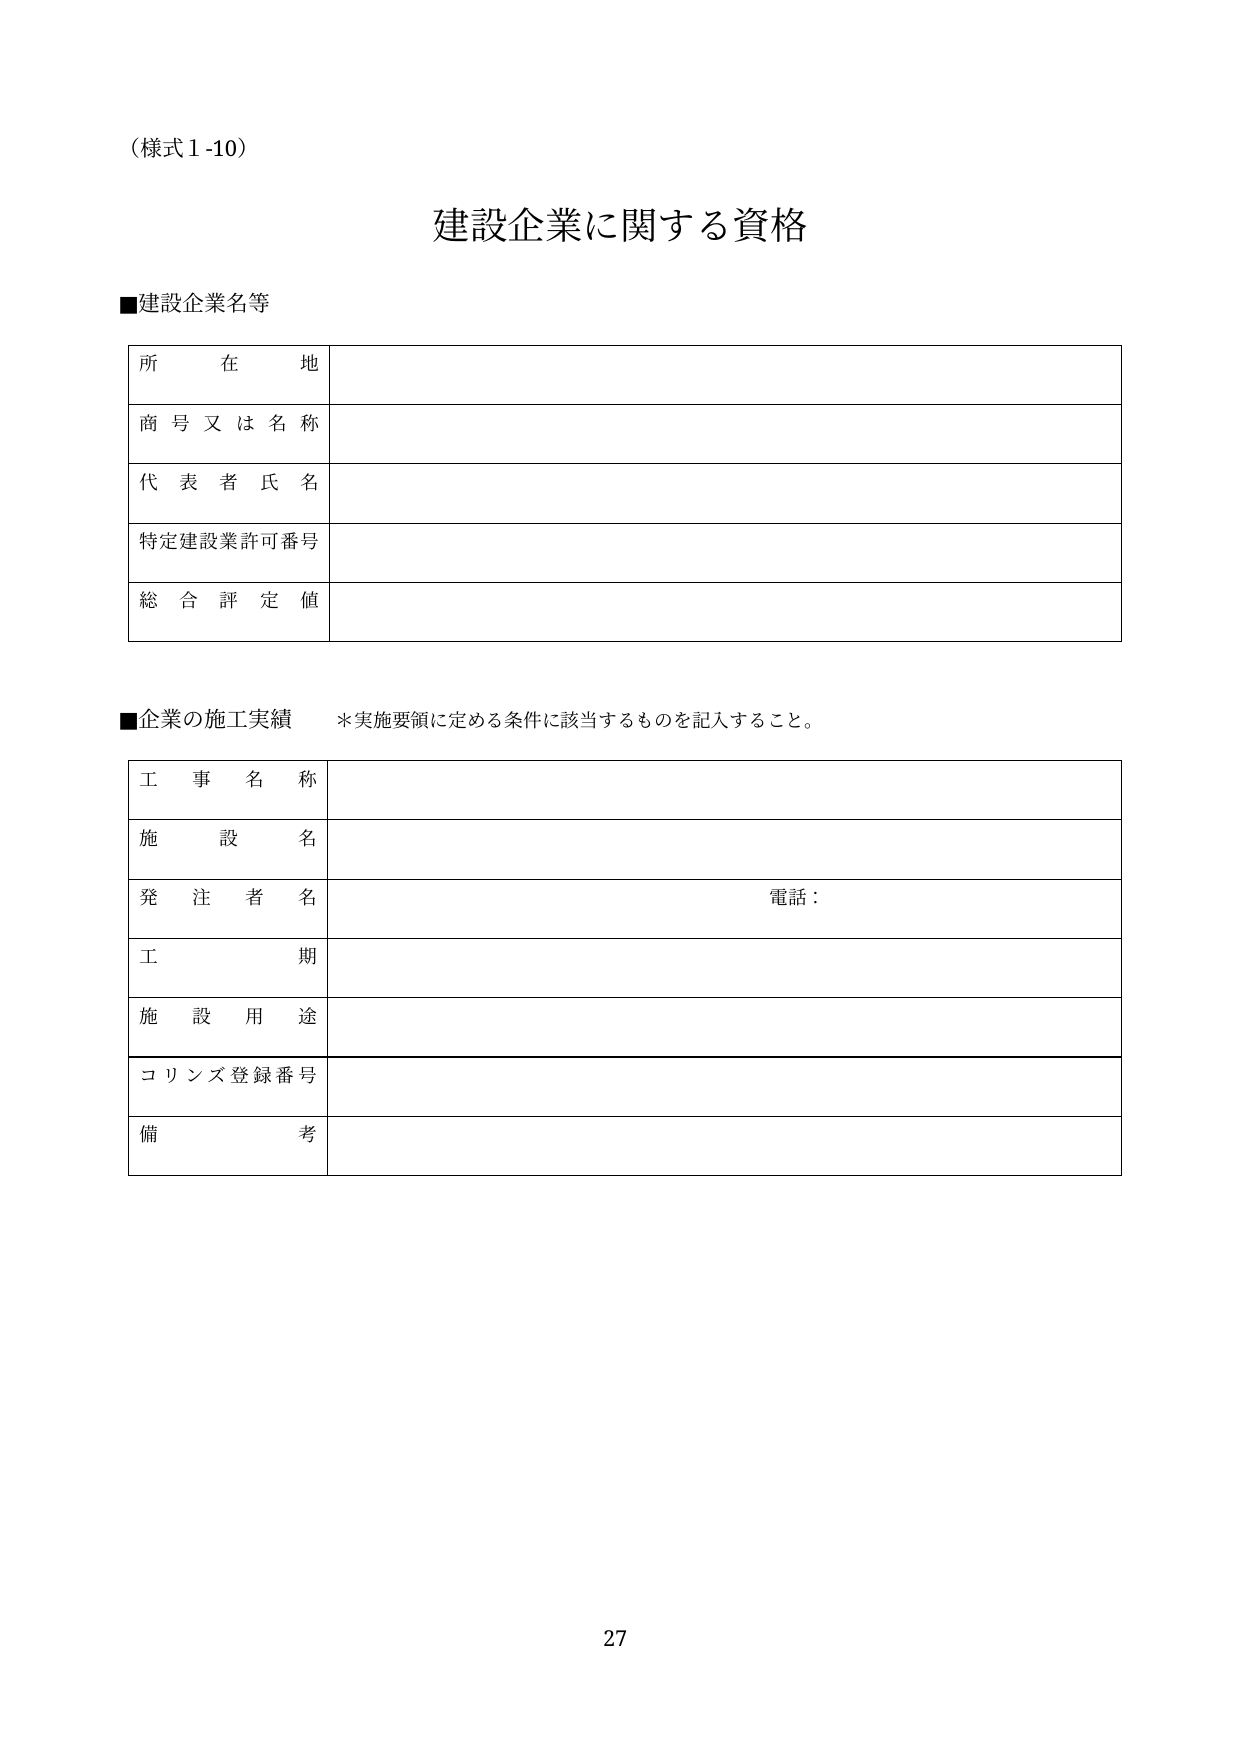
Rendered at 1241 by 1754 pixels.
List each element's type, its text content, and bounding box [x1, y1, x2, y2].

table_cell [328, 1117, 1121, 1175]
table_cell 総合評定値 [129, 583, 329, 641]
table_cell [328, 1058, 1121, 1116]
table_header 工事名称 [129, 761, 327, 819]
table_cell [328, 939, 1121, 997]
table_header [330, 346, 1121, 404]
table_cell [330, 583, 1121, 641]
table_cell [328, 820, 1121, 879]
text ■建設企業名等 [118, 286, 1122, 319]
table_cell コリンズ登録番号 [129, 1058, 327, 1116]
table_cell [330, 405, 1121, 463]
table_cell 工期 [129, 939, 327, 997]
text 建設企業に関する資格 [118, 189, 1122, 257]
table_header [328, 761, 1121, 819]
table_cell 施設用途 [129, 998, 327, 1056]
text （様式１-10） [118, 130, 1122, 164]
table_cell 発注者名 [129, 880, 327, 938]
table_cell 特定建設業許可番号 [129, 524, 329, 582]
table_cell 電話： [328, 880, 1121, 938]
table_cell 商号又は名称 [129, 405, 329, 463]
table_header 所在地 [129, 346, 329, 404]
table_cell [330, 464, 1121, 522]
text ■企業の施工実績 ＊実施要領に定める条件に該当するものを記入すること。 [118, 701, 1122, 734]
table_cell [328, 998, 1121, 1056]
table_cell 備考 [129, 1117, 327, 1175]
table_cell 代表者氏名 [129, 464, 329, 522]
table_cell [330, 524, 1121, 582]
table_cell 施設名 [129, 820, 327, 879]
